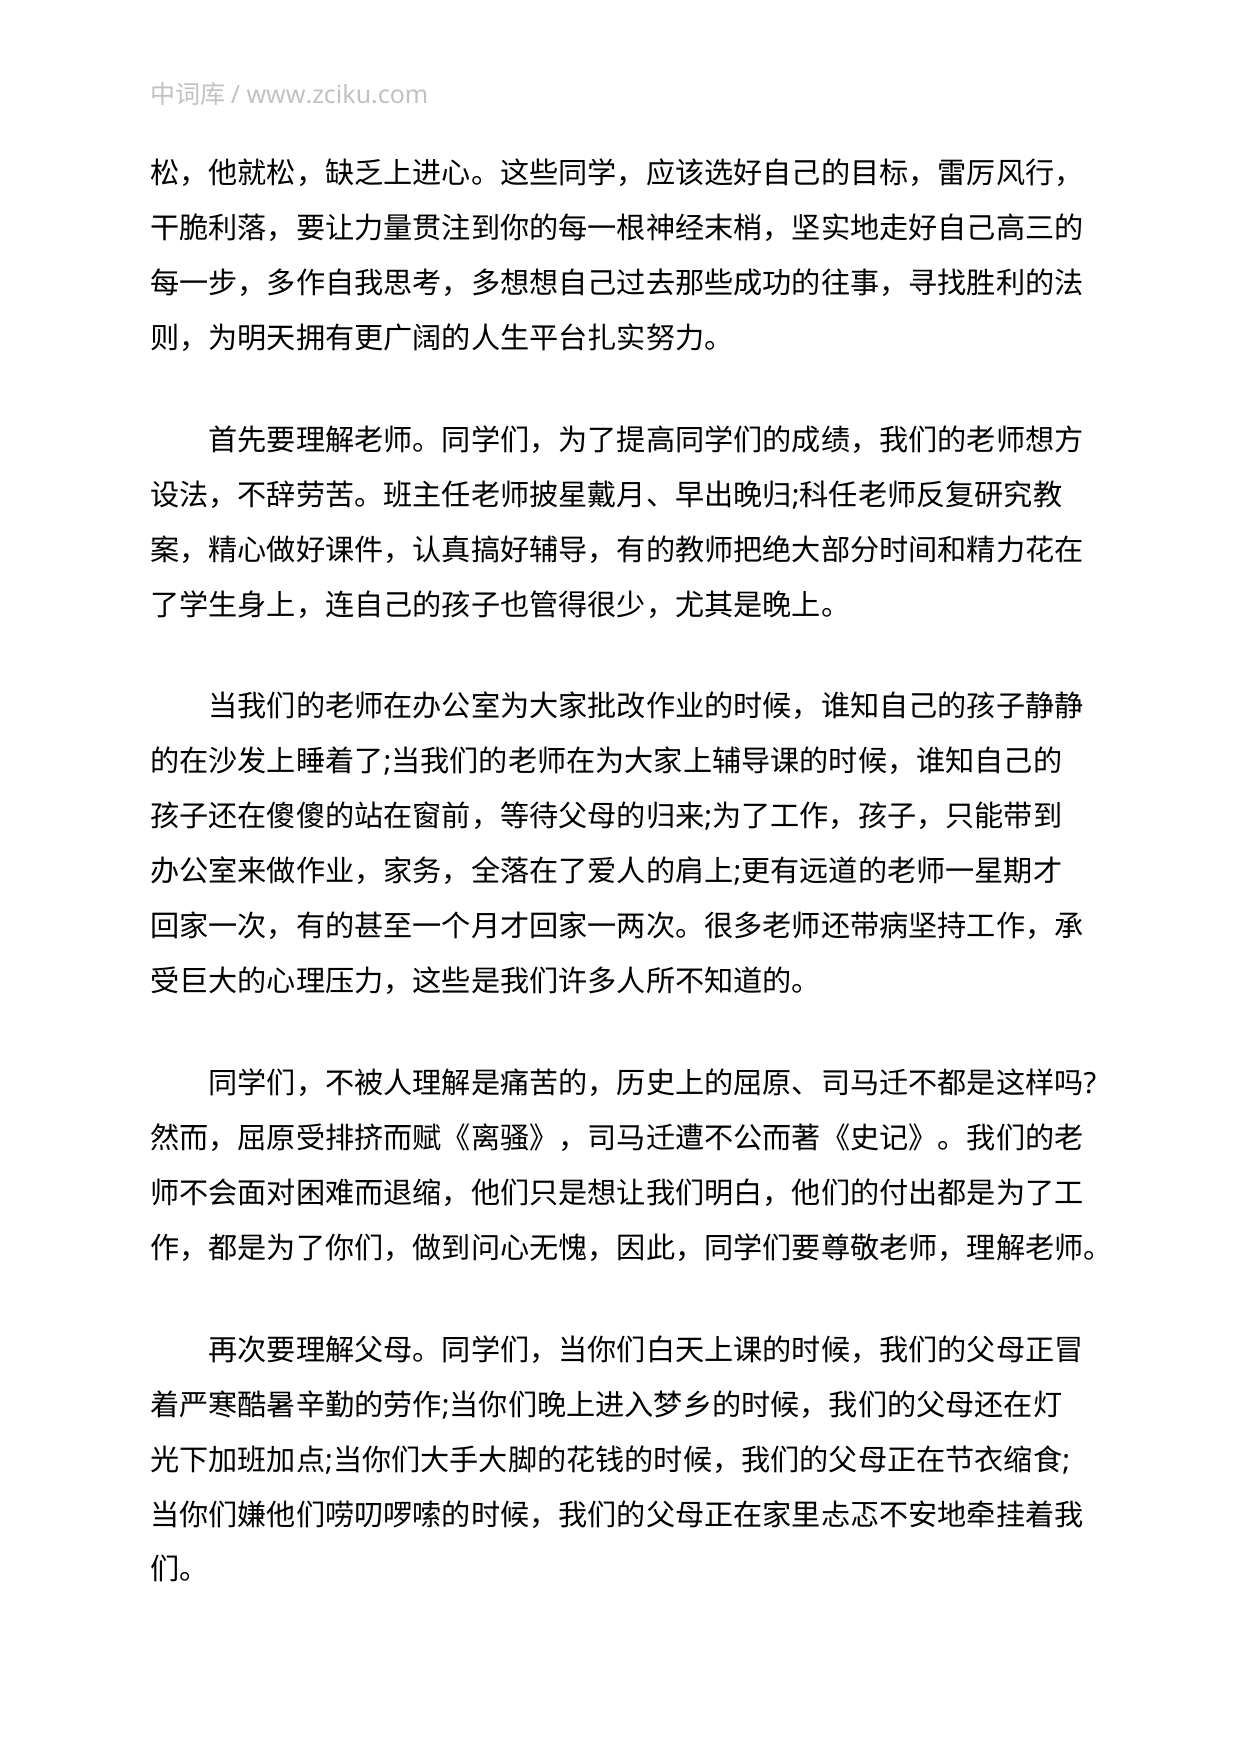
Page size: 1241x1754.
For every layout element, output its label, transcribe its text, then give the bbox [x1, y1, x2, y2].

text 再次要理解父母。同学们，当你们白天上课的时候，我们的父母正冒着严寒酷暑辛勤的劳作;当你们晚上进入梦乡的时候，我们的父母还在灯光下加班加点;当你们大手大脚的花钱的时候，我们的父母正在节衣缩食;当你们嫌他们唠叨啰嗦的时候，我们的父母正在家里忐忑不安地牵挂着我们。 [150, 1326, 1090, 1588]
text 当我们的老师在办公室为大家批改作业的时候，谁知自己的孩子静静的在沙发上睡着了;当我们的老师在为大家上辅导课的时候，谁知自己的孩子还在傻傻的站在窗前，等待父母的归来;为了工作，孩子，只能带到办公室来做作业，家务，全落在了爱人的肩上;更有远道的老师一星期才回家一次，有的甚至一个月才回家一两次。很多老师还带病坚持工作，承受巨大的心理压力，这些是我们许多人所不知道的。 [150, 683, 1090, 1000]
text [150, 150, 1090, 357]
text 首先要理解老师。同学们，为了提高同学们的成绩，我们的老师想方设法，不辞劳苦。班主任老师披星戴月、早出晚归;科任老师反复研究教案，精心做好课件，认真搞好辅导，有的教师把绝大部分时间和精力花在了学生身上，连自己的孩子也管得很少，尤其是晚上。 [150, 416, 1090, 623]
text 同学们，不被人理解是痛苦的，历史上的屈原、司马迁不都是这样吗?然而，屈原受排挤而赋《离骚》，司马迁遭不公而著《史记》。我们的老师不会面对困难而退缩，他们只是想让我们明白，他们的付出都是为了工作，都是为了你们，做到问心无愧，因此，同学们要尊敬老师，理解老师。 [150, 1059, 1090, 1267]
